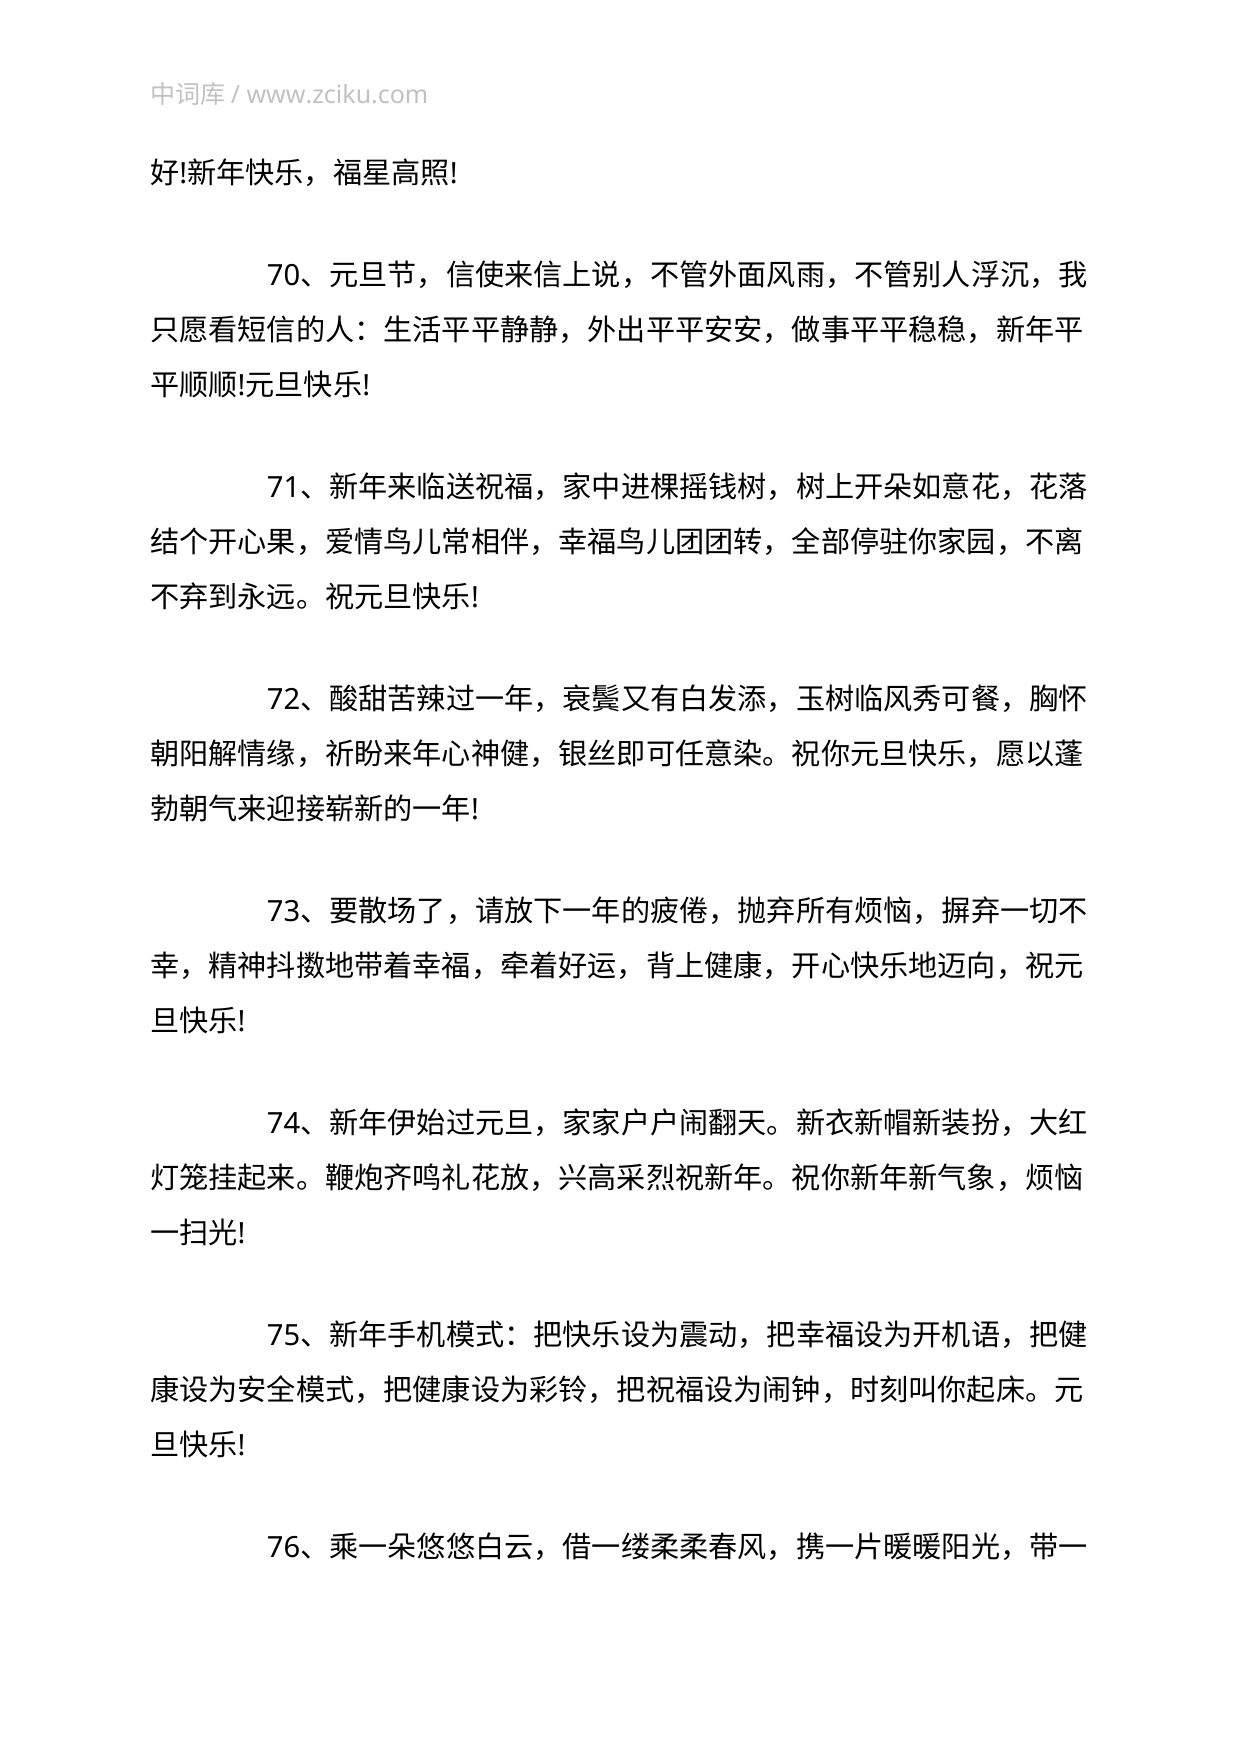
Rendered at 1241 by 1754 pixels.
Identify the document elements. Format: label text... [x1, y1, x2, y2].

text 74、新年伊始过元旦，家家户户闹翻天。新衣新帽新装扮，大红灯笼挂起来。鞭炮齐鸣礼花放，兴高采烈祝新年。祝你新年新气象，烦恼一扫光! [150, 1099, 1090, 1252]
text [150, 1523, 1090, 1566]
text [150, 150, 1090, 192]
text 73、要散场了，请放下一年的疲倦，抛弃所有烦恼，摒弃一切不幸，精神抖擞地带着幸福，牵着好运，背上健康，开心快乐地迈向，祝元旦快乐! [150, 888, 1090, 1040]
text 71、新年来临送祝福，家中进棵摇钱树，树上开朵如意花，花落结个开心果，爱情鸟儿常相伴，幸福鸟儿团团转，全部停驻你家园，不离不弃到永远。祝元旦快乐! [150, 464, 1090, 616]
text 72、酸甜苦辣过一年，衰鬓又有白发添，玉树临风秀可餐，胸怀朝阳解情缘，祈盼来年心神健，银丝即可任意染。祝你元旦快乐，愿以蓬勃朝气来迎接崭新的一年! [150, 676, 1090, 828]
text 75、新年手机模式：把快乐设为震动，把幸福设为开机语，把健康设为安全模式，把健康设为彩铃，把祝福设为闹钟，时刻叫你起床。元旦快乐! [150, 1311, 1090, 1464]
text 70、元旦节，信使来信上说，不管外面风雨，不管别人浮沉，我只愿看短信的人：生活平平静静，外出平平安安，做事平平稳稳，新年平平顺顺!元旦快乐! [150, 252, 1090, 404]
